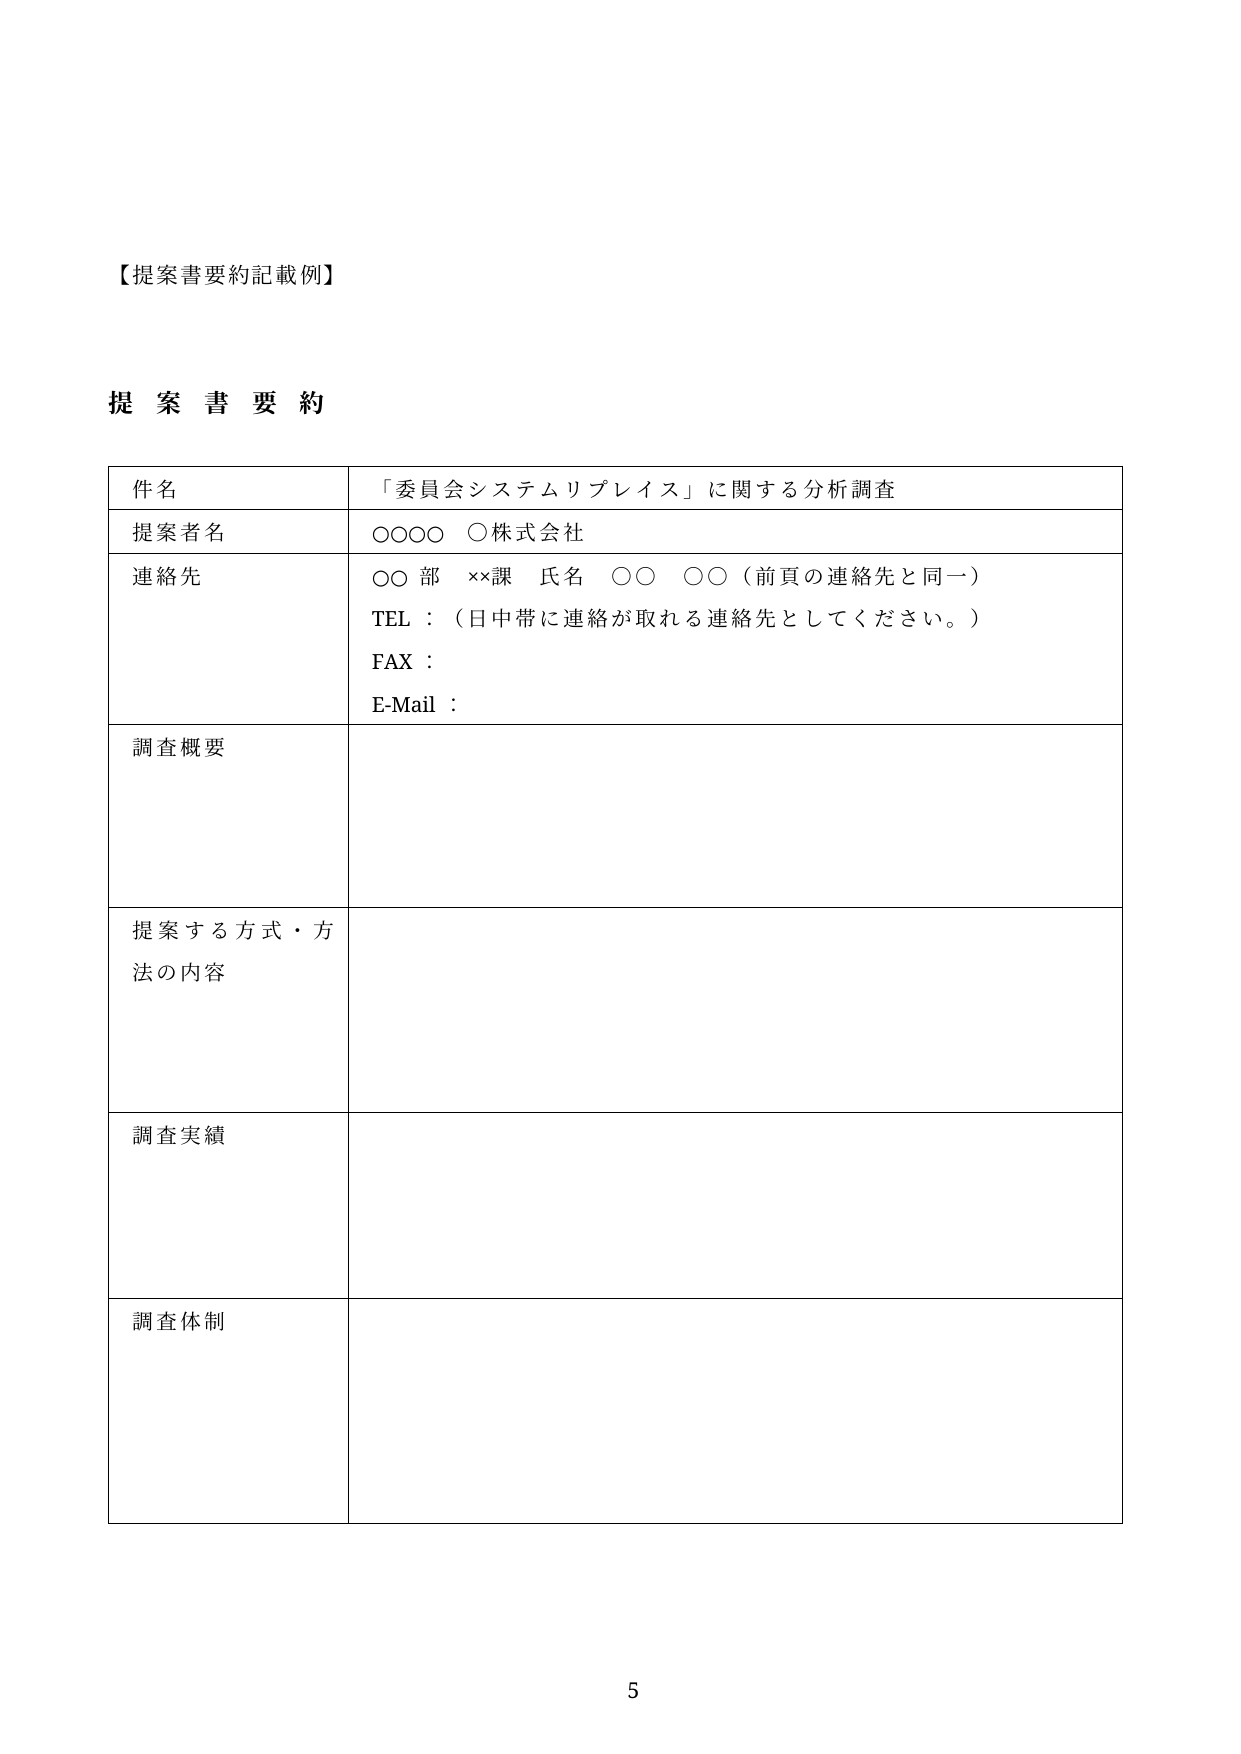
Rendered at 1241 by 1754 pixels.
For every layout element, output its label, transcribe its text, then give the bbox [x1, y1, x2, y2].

table_cell 調査体制 [109, 1299, 348, 1523]
table_cell 提案者名 [109, 510, 348, 553]
table_cell 提案する方式・方法の内容 [109, 908, 348, 1112]
table_cell ○○部 ××課 氏名 ○○ ○○（前頁の連絡先と同一） TEL：（日中帯に連絡が取れる連絡先としてください。） FAX： E-Mail： [349, 554, 1122, 724]
table_cell [349, 1113, 1122, 1298]
text 提案書要約 [108, 380, 1114, 423]
text 【提案書要約記載例】 [108, 253, 1114, 295]
table_cell [349, 725, 1122, 907]
table_header 件名 [109, 467, 348, 509]
table_cell ○○○○〇株式会社 [349, 510, 1122, 553]
table_cell [349, 1299, 1122, 1523]
table_cell [349, 908, 1122, 1112]
table_cell 連絡先 [109, 554, 348, 724]
table_cell 調査概要 [109, 725, 348, 907]
table_header 「委員会システムリプレイス」に関する分析調査 [349, 467, 1122, 509]
table_cell 調査実績 [109, 1113, 348, 1298]
